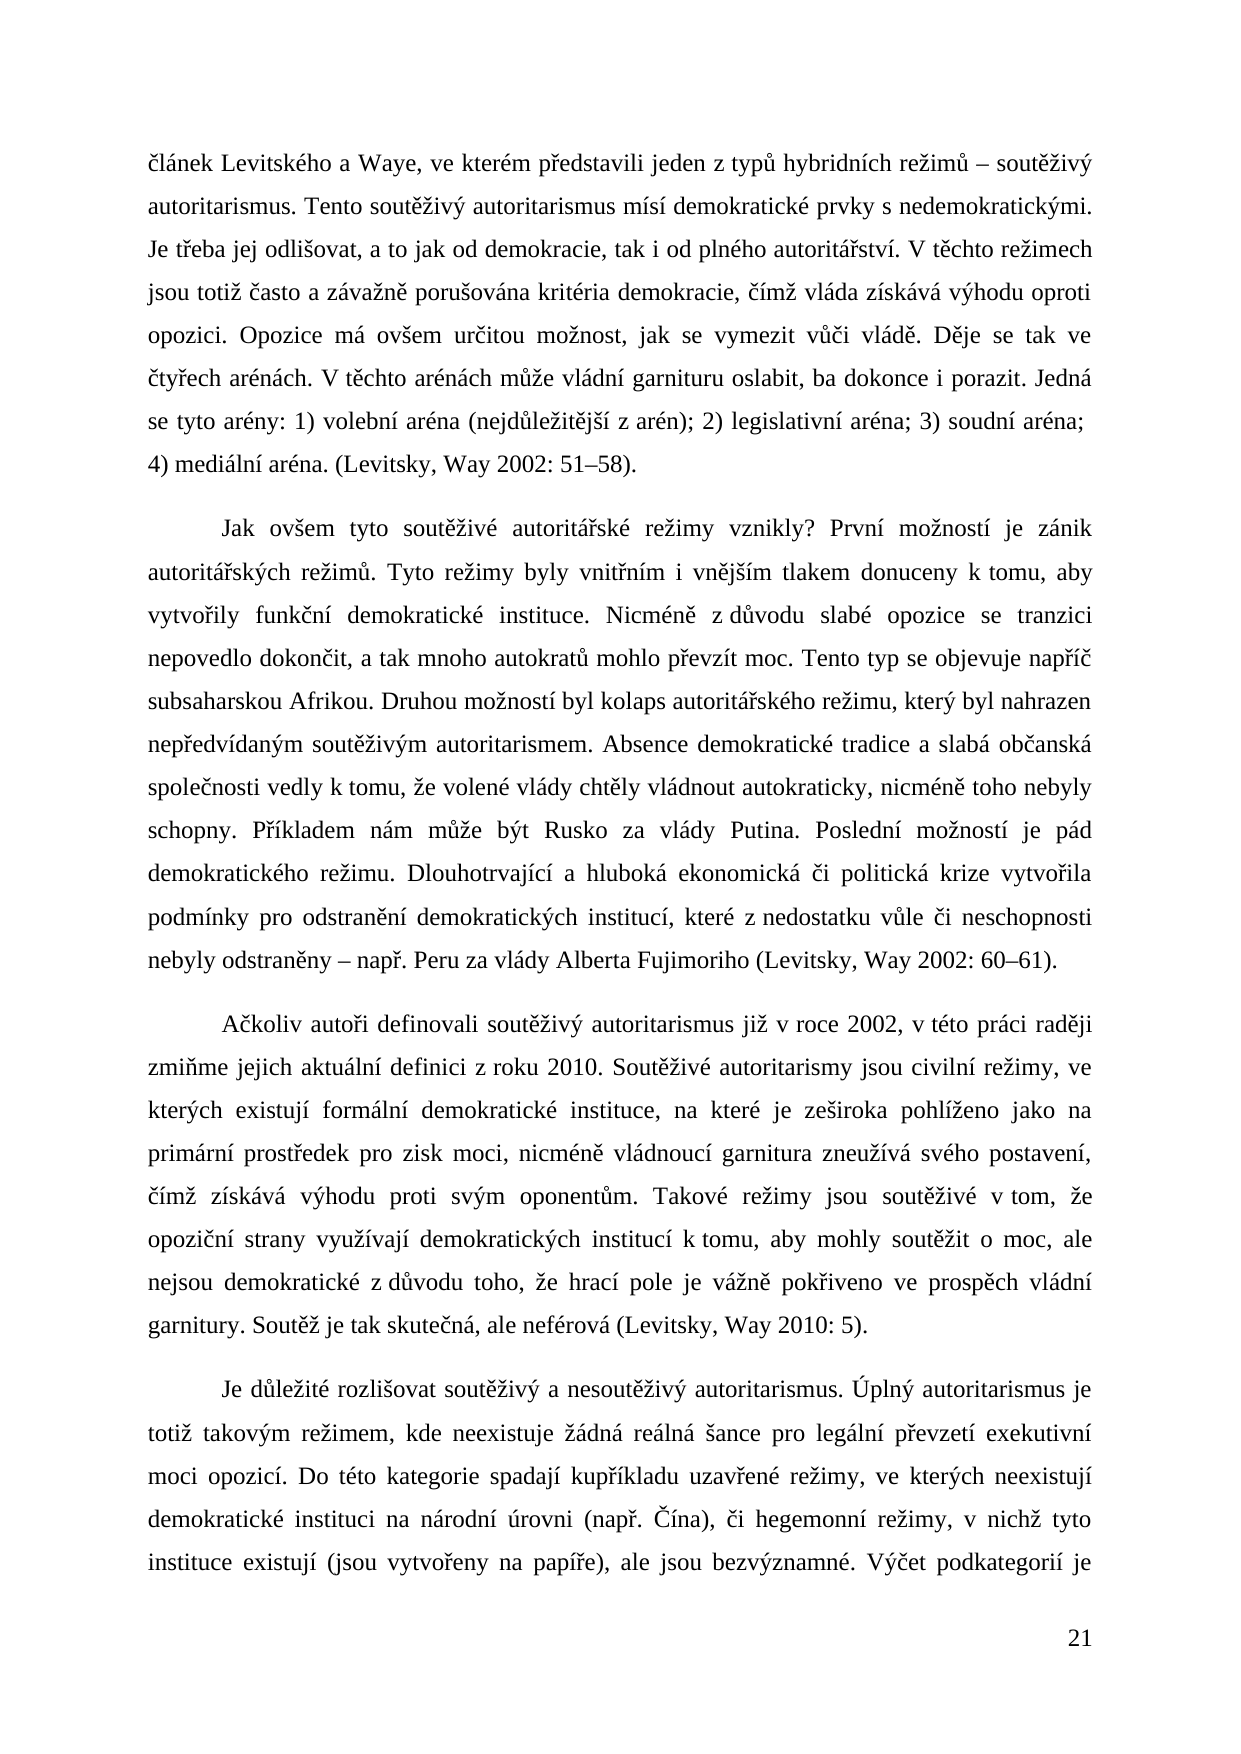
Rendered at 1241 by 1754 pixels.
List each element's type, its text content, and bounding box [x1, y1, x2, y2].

text Jak ovšem tyto soutěživé autoritářské režimy vznikly? První možností je zánik autoritářských režimů. Tyto režimy byly vnitřním i vnějším tlakem donuceny k tomu, aby vytvořily funkční demokratické instituce. Nicméně z důvodu slabé opozice se tranzici nepovedlo dokončit, a tak mnoho autokratů mohlo převzít moc. Tento typ se objevuje napříč subsaharskou Afrikou. Druhou možností byl kolaps autoritářského režimu, který byl nahrazen nepředvídaným soutěživým autoritarismem. Absence demokratické tradice a slabá občanská společnosti vedly k tomu, že volené vlády chtěly vládnout autokraticky, nicméně toho nebyly schopny. Příkladem nám může být Rusko za vlády Putina. Poslední možností je pád demokratického režimu. Dlouhotrvající a hluboká ekonomická či politická krize vytvořila podmínky pro odstranění demokratických institucí, které z nedostatku vůle či neschopnosti nebyly odstraněny – např. Peru za vlády Alberta Fujimoriho (Levitsky, Way 2002: 60–61). [148, 513, 1093, 973]
text Ačkoliv autoři definovali soutěživý autoritarismus již v roce 2002, v této práci raději zmiňme jejich aktuální definici z roku 2010. Soutěživé autoritarismy jsou civilní režimy, ve kterých existují formální demokratické instituce, na které je zeširoka pohlíženo jako na primární prostředek pro zisk moci, nicméně vládnoucí garnitura zneužívá svého postavení, čímž získává výhodu proti svým oponentům. Takové režimy jsou soutěživé v tom, že opoziční strany využívají demokratických institucí k tomu, aby mohly soutěžit o moc, ale nejsou demokratické z důvodu toho, že hrací pole je vážně pokřiveno ve prospěch vládní garnitury. Soutěž je tak skutečná, ale neférová (Levitsky, Way 2010: 5). [148, 1009, 1093, 1339]
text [148, 1374, 1093, 1576]
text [148, 148, 1093, 478]
